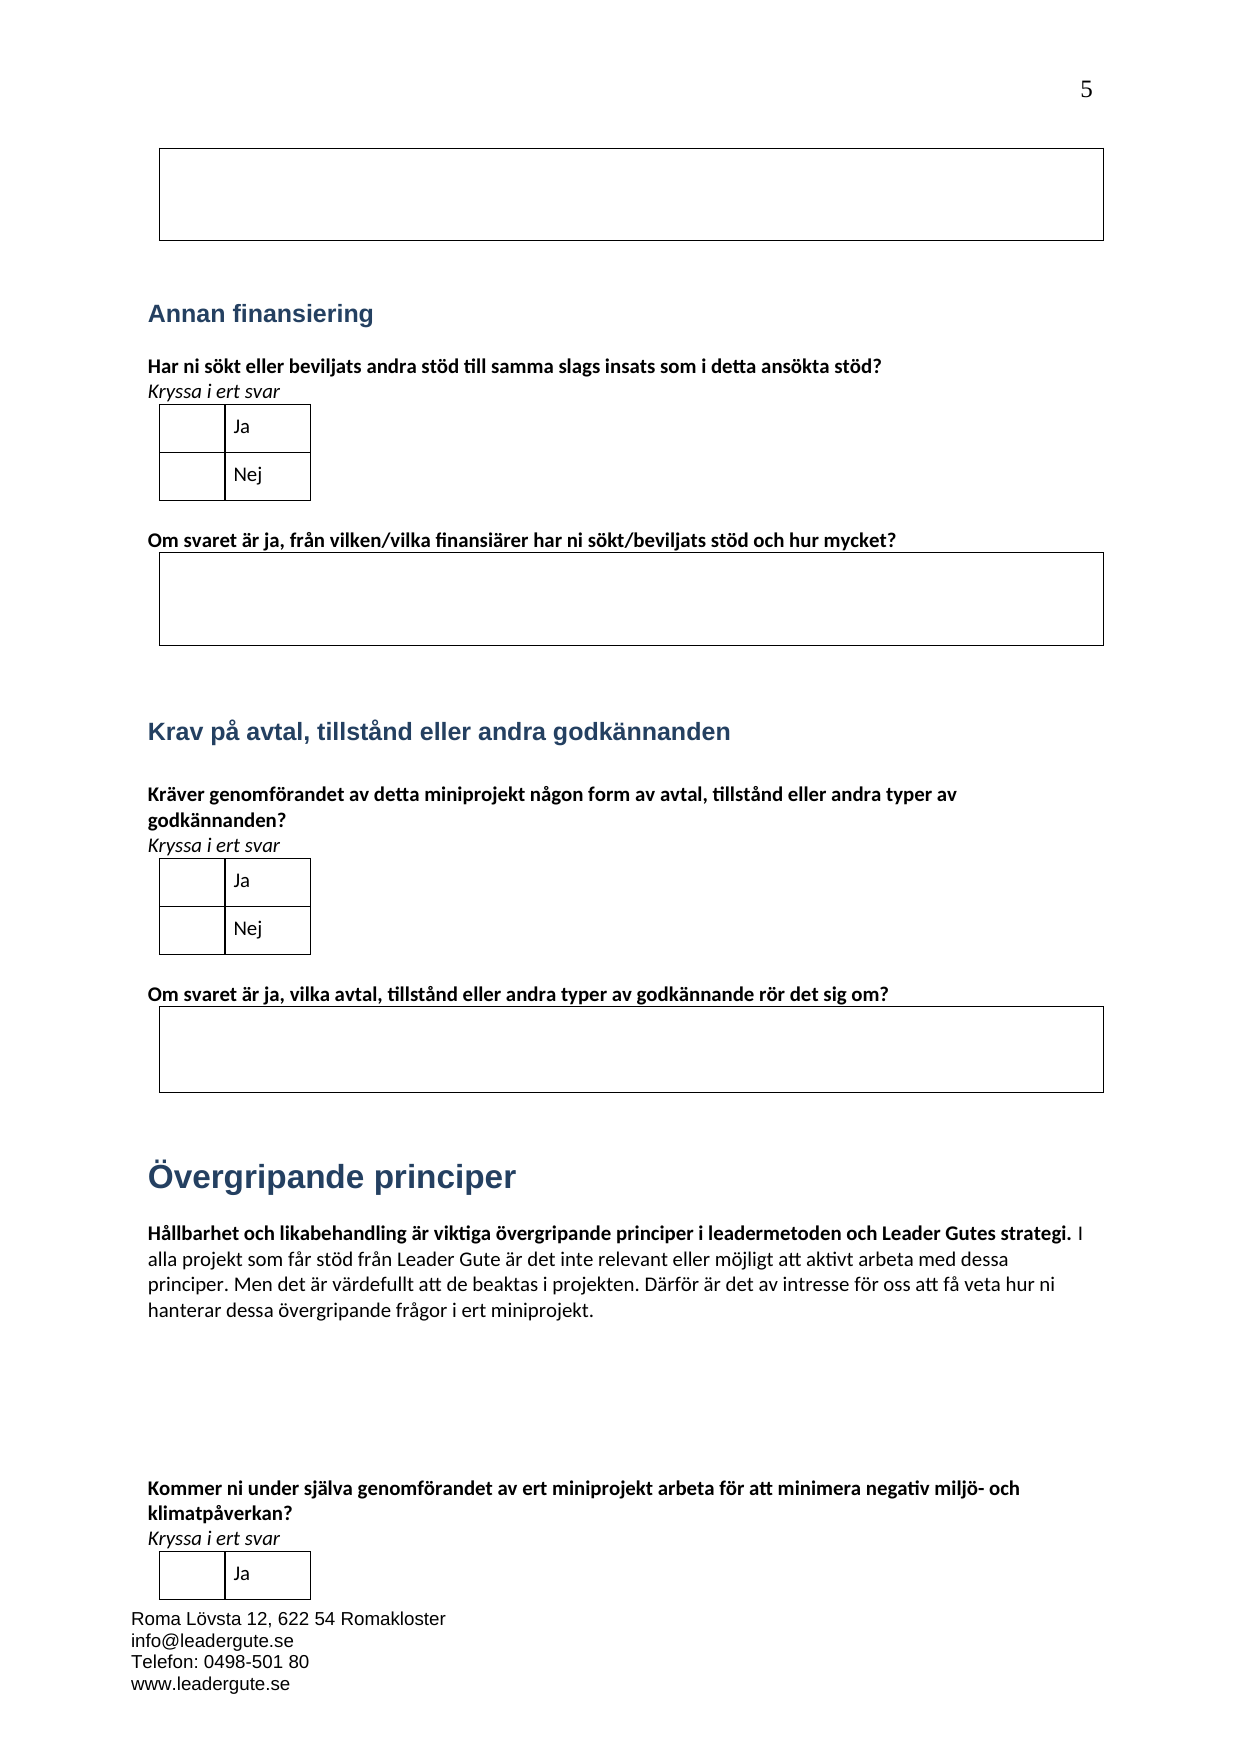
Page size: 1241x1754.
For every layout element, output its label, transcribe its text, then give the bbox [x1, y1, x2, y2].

table_header [160, 405, 224, 452]
text Om svaret är ja, från vilken/vilka finansiärer har ni sökt/beviljats stöd och hur mycket? [148, 527, 1093, 552]
table_cell [160, 907, 224, 954]
table_header [160, 859, 224, 906]
text Kryssa i ert svar [148, 1526, 1093, 1551]
table_header [160, 1007, 1103, 1092]
text Krav på avtal, tillstånd eller andra godkännanden [148, 717, 1093, 746]
text Kommer ni under själva genomförandet av ert miniprojekt arbeta för att minimera negativ miljö- och klimatpåverkan? [148, 1475, 1093, 1526]
table_header Ja [226, 1552, 310, 1599]
text Kryssa i ert svar [148, 832, 1093, 858]
text Kräver genomförandet av detta miniprojekt någon form av avtal, tillstånd eller andra typer av godkännanden? [148, 782, 1093, 832]
table_header [160, 1552, 224, 1599]
text Annan finansiering [148, 299, 1093, 328]
table_header Ja [226, 859, 310, 906]
table_header Ja [226, 405, 310, 452]
text Kryssa i ert svar [148, 378, 1093, 404]
table_header [160, 149, 1103, 240]
text Hållbarhet och likabehandling är viktiga övergripande principer i leadermetoden och Leader Gutes strategi. I alla projekt som får stöd från Leader Gute är det inte relevant eller möjligt att aktivt arbeta med dessa principer. Men det är värdefullt att de beaktas i projekten. Därför är det av intresse för oss att få veta hur ni hanterar dessa övergripande frågor i ert miniprojekt. [148, 1221, 1093, 1322]
table_header [160, 553, 1103, 645]
table_cell Nej [226, 907, 310, 954]
text Om svaret är ja, vilka avtal, tillstånd eller andra typer av godkännande rör det sig om? [148, 981, 1093, 1006]
table_cell Nej [226, 453, 310, 500]
text Övergripande principer [148, 1157, 1093, 1195]
table_cell [160, 453, 224, 500]
text Har ni sökt eller beviljats andra stöd till samma slags insats som i detta ansökta stöd? [148, 353, 1093, 378]
